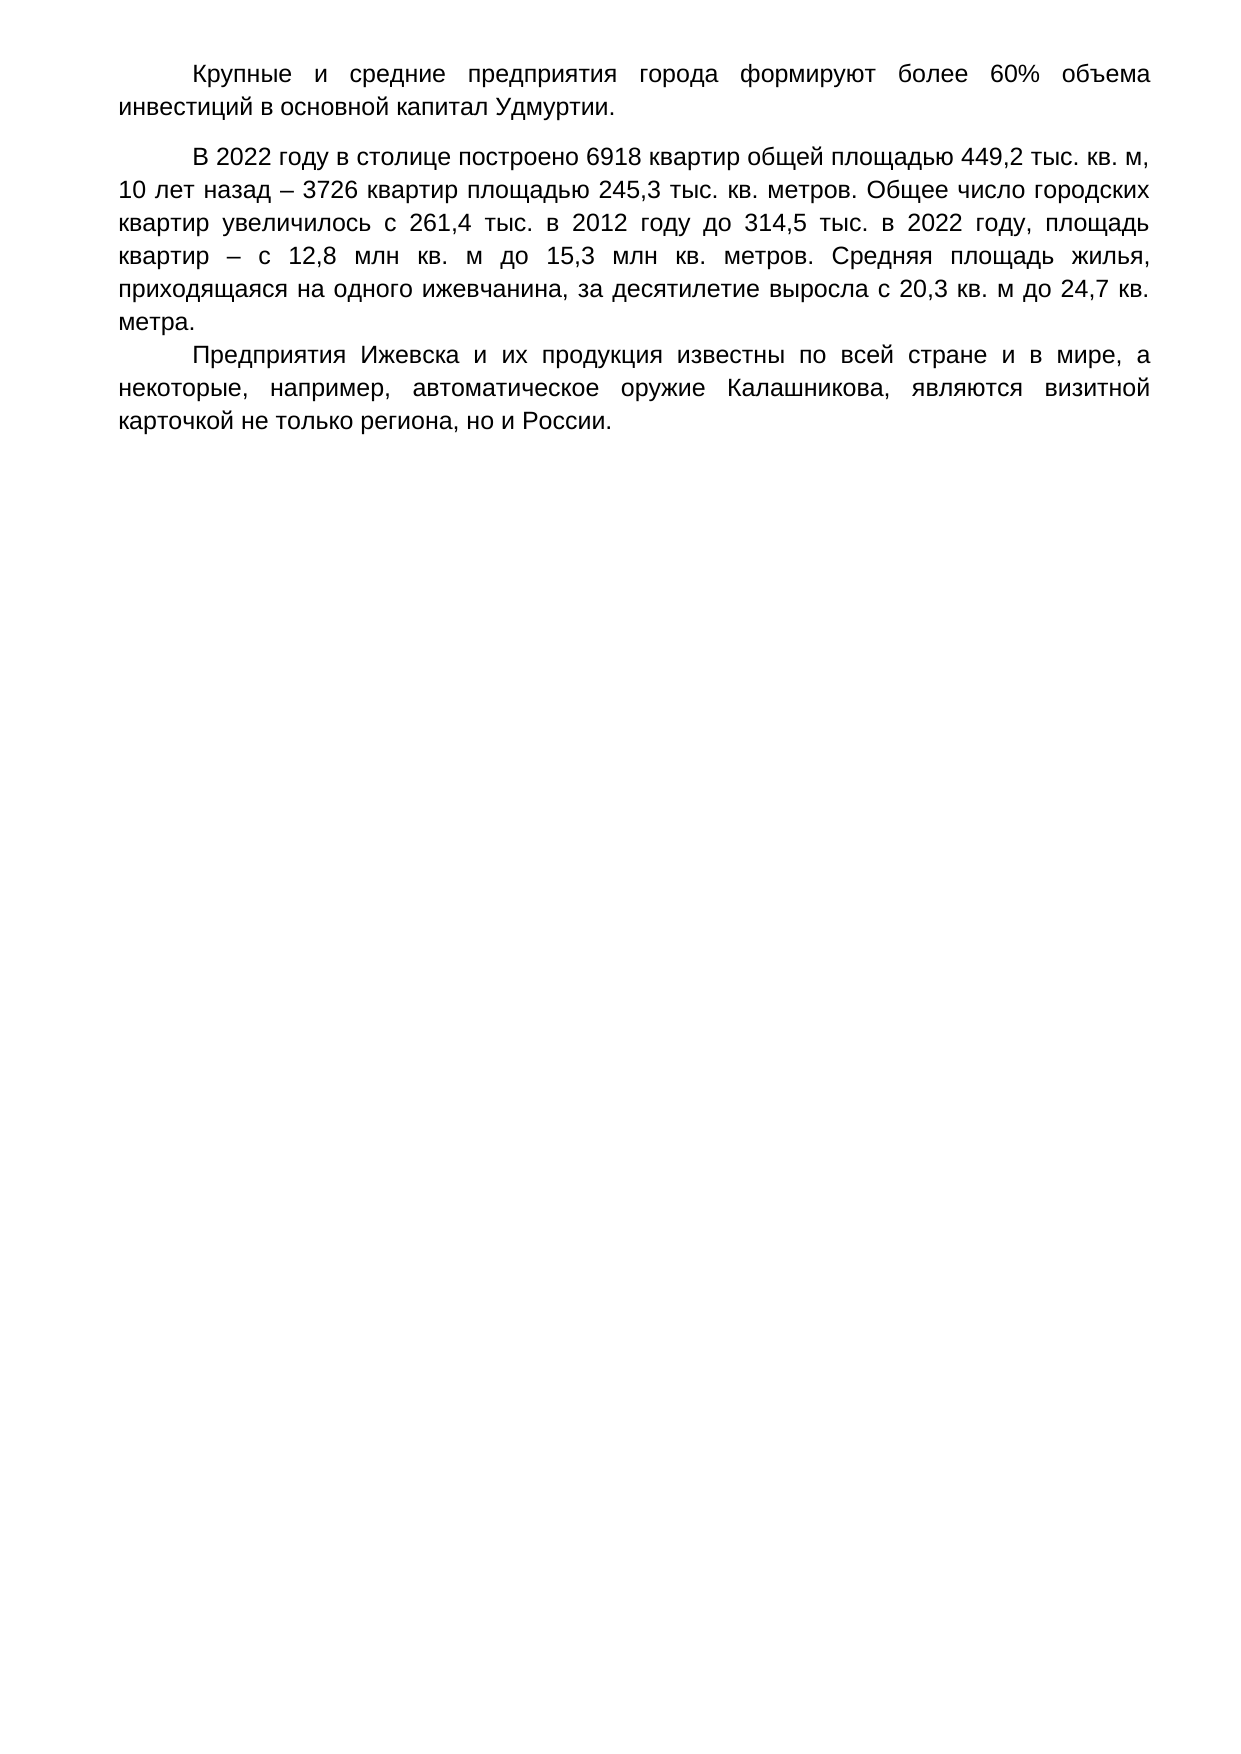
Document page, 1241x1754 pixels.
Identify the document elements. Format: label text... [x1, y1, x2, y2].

text Крупные и средние предприятия города формируют более 60% объема инвестиций в основной капитал Удмуртии. [118, 59, 1152, 121]
text Предприятия Ижевска и их продукция известны по всей стране и в мире, а некоторые, например, автоматическое оружие Калашникова, являются визитной карточкой не только региона, но и России. [118, 340, 1152, 435]
text В 2022 году в столице построено 6918 квартир общей площадью 449,2 тыс. кв. м, 10 лет назад – 3726 квартир площадью 245,3 тыс. кв. метров. Общее число городских квартир увеличилось с 261,4 тыс. в 2012 году до 314,5 тыс. в 2022 году, площадь квартир – с 12,8 млн кв. м до 15,3 млн кв. метров. Средняя площадь жилья, приходящаяся на одного ижевчанина, за десятилетие выросла с 20,3 кв. м до 24,7 кв. метра. [118, 142, 1152, 336]
